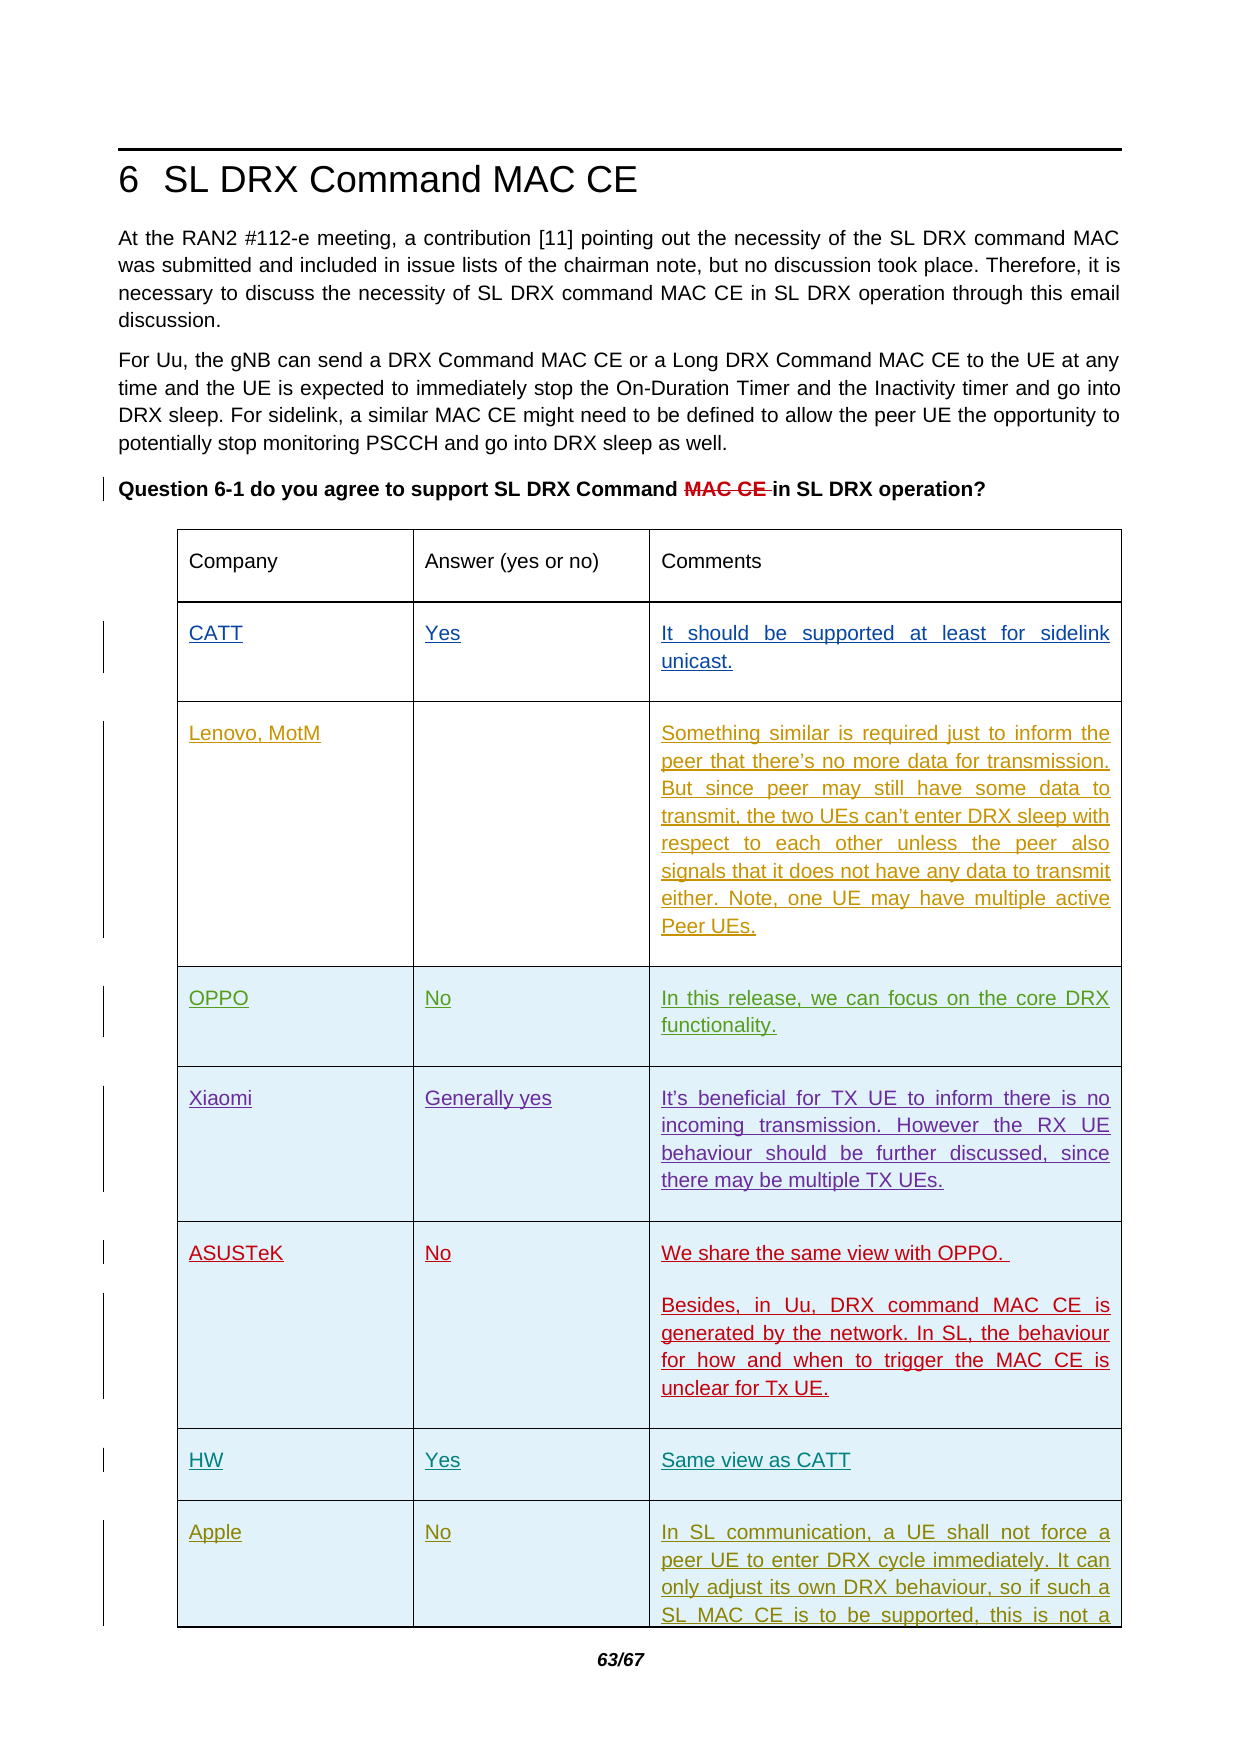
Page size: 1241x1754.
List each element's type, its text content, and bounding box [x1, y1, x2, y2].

table_header Comments [650, 530, 1121, 601]
subtitle SL DRX Command MAC CE [118, 151, 1122, 200]
table_header Answer (yes or no) [414, 530, 649, 601]
table_cell [178, 603, 413, 701]
table_header Company [178, 530, 413, 601]
table_cell [414, 603, 649, 701]
text For Uu, the gNB can send a DRX Command MAC CE or a Long DRX Command MAC CE to the UE at any time and the UE is expected to immediately stop the On-Duration Timer and the Inactivity timer and go into DRX sleep. For sidelink, a similar MAC CE might need to be defined to allow the peer UE the opportunity to potentially stop monitoring PSCCH and go into DRX sleep as well. [118, 348, 1122, 454]
text At the RAN2 #112-e meeting, a contribution [11] pointing out the necessity of the SL DRX command MAC was submitted and included in issue lists of the chairman note, but no discussion took place. Therefore, it is necessary to discuss the necessity of SL DRX command MAC CE in SL DRX operation through this email discussion. [118, 225, 1122, 332]
table_cell [178, 702, 413, 966]
text Question 6-1 do you agree to support SL DRX Command in SL DRX operation? [118, 477, 1122, 501]
table_cell [650, 603, 1121, 701]
table_cell [414, 702, 649, 966]
table_cell [650, 702, 1121, 966]
